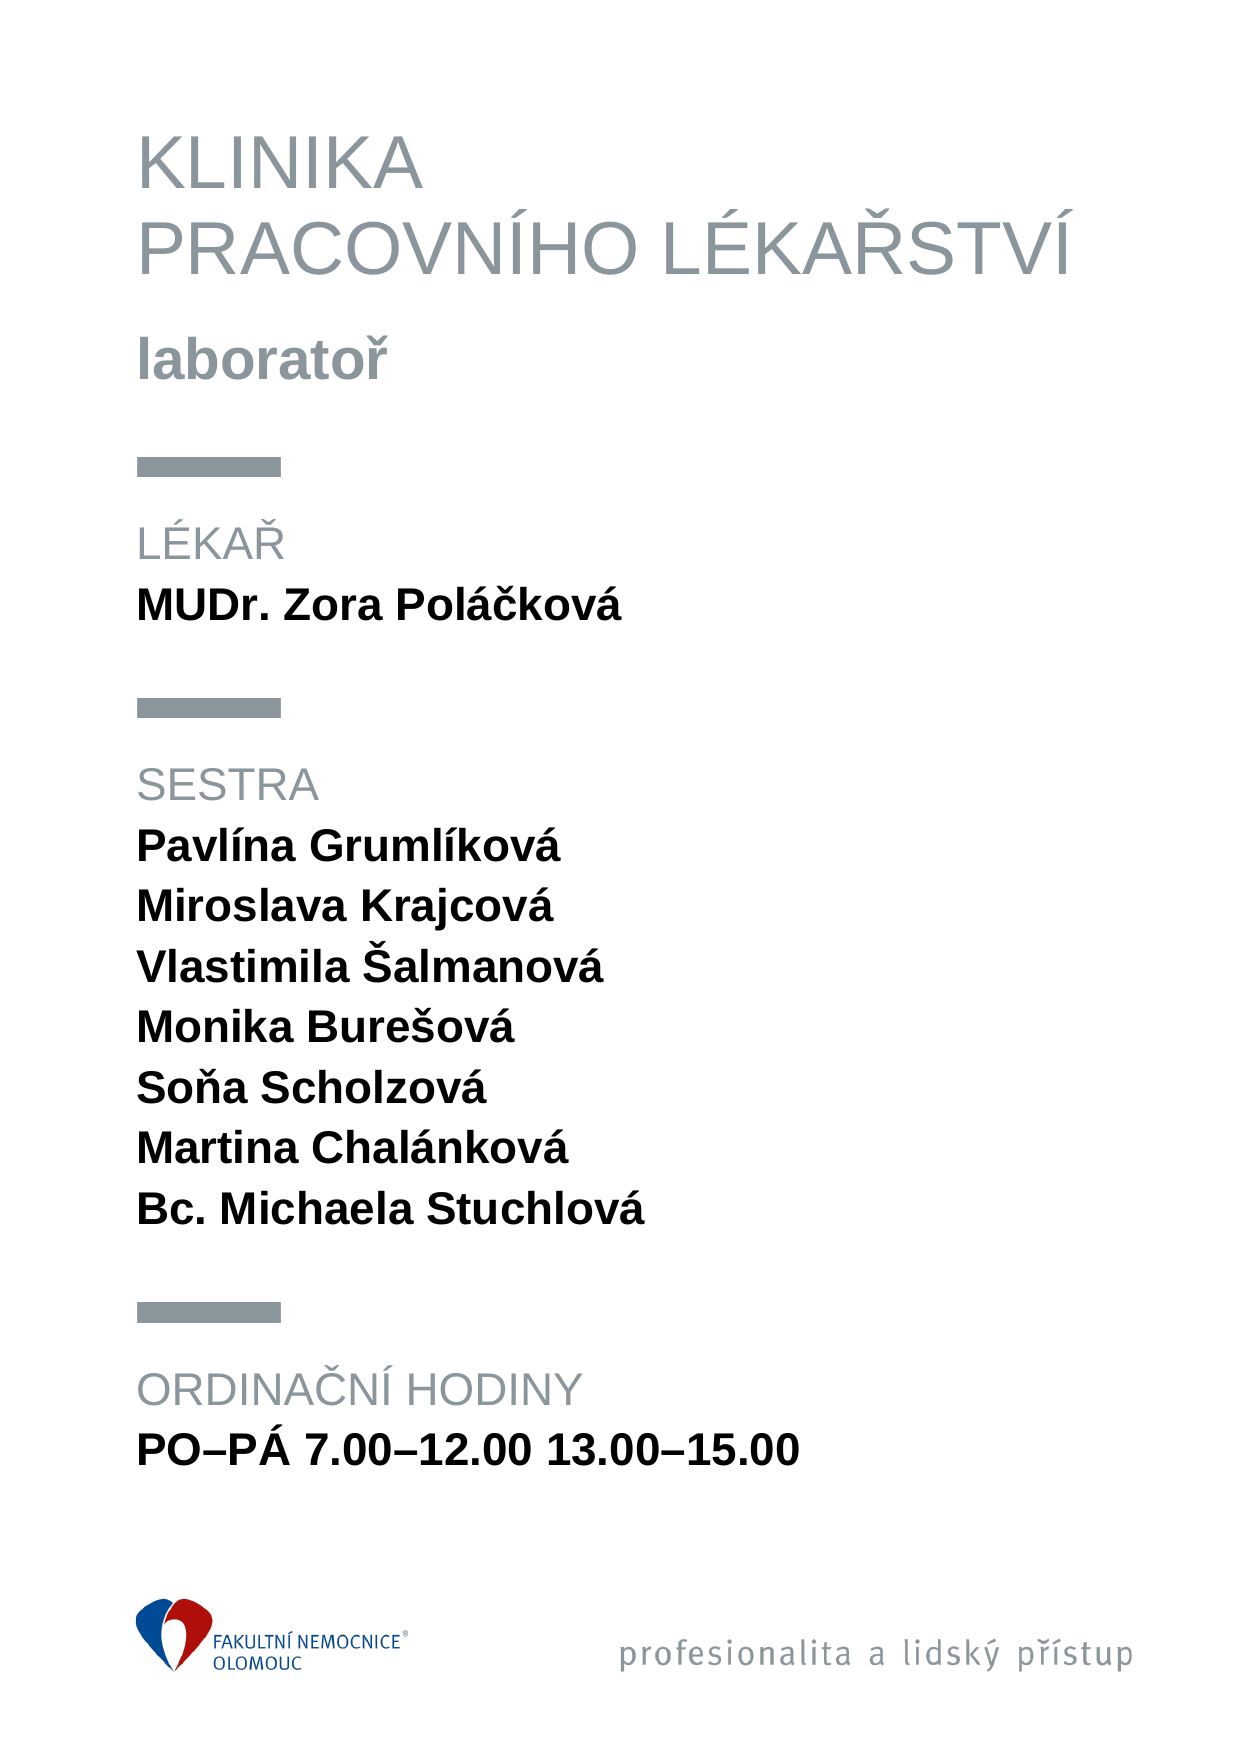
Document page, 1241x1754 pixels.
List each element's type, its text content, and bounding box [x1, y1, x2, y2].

text Pavlína Grumlíková [136, 818, 1122, 871]
text sestra [136, 758, 1122, 811]
picture [135, 698, 283, 718]
picture [135, 457, 283, 477]
text Bc. Michaela Stuchlová [136, 1182, 1122, 1234]
text PO–PÁ 7.00–12.00 13.00–15.00 [136, 1423, 1122, 1476]
text Ordinační hodiny [136, 1362, 1122, 1415]
text Soňa Scholzová [136, 1061, 1122, 1113]
text Martina Chalánková [136, 1121, 1122, 1174]
text Vlastimila Šalmanová [136, 939, 1122, 992]
text Miroslava Krajcová [136, 879, 1122, 932]
text laboratoř [136, 325, 1122, 392]
text MUDr. Zora Poláčková [136, 577, 1122, 630]
picture [135, 1598, 1132, 1672]
text Monika Burešová [136, 1000, 1122, 1053]
picture [135, 1302, 283, 1323]
text Lékař [136, 517, 1122, 569]
